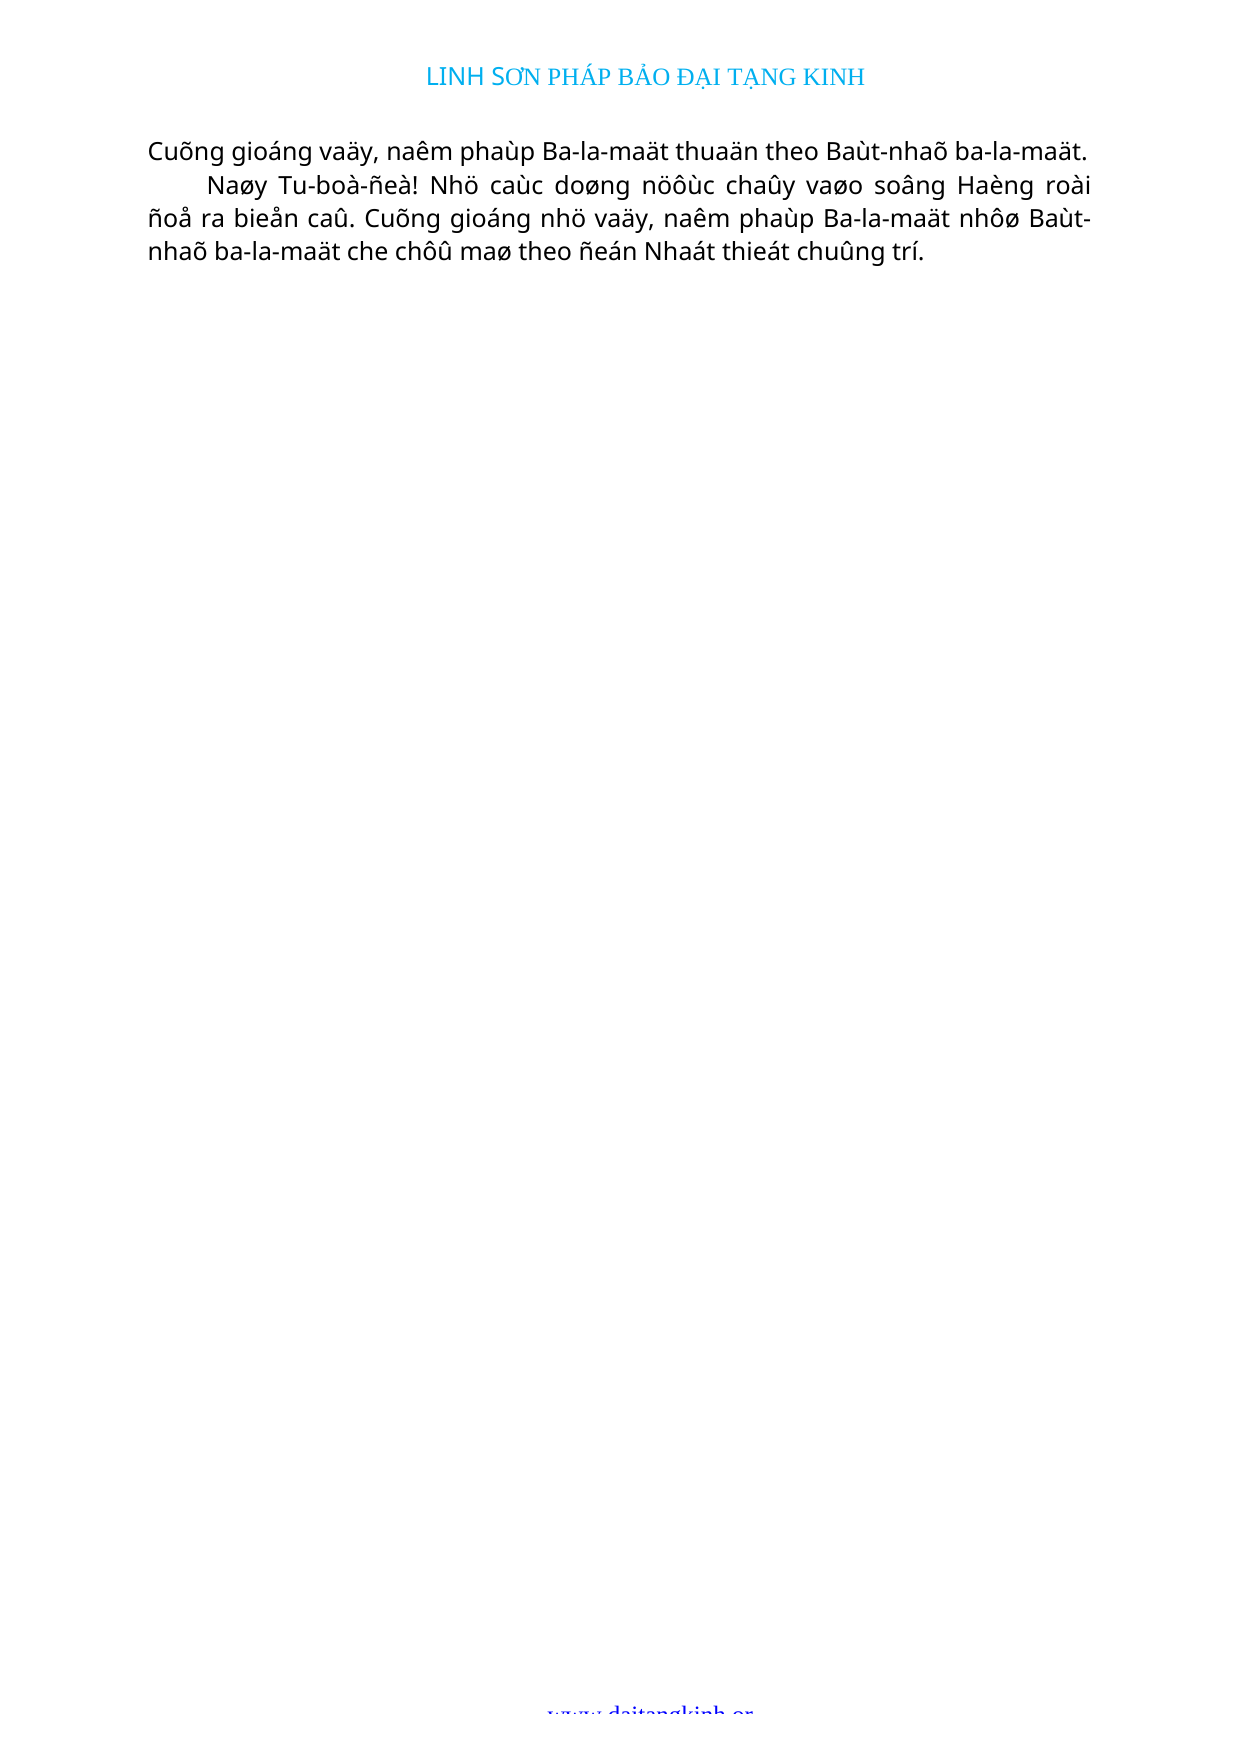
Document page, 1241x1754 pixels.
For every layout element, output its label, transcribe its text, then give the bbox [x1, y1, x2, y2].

text Cuõng gioáng vaäy, naêm phaùp Ba-la-maät thuaän theo Baùt-nhaõ ba-la-maät. [147, 135, 1105, 167]
text Naøy Tu-boà-ñeà! Nhö caùc doøng nöôùc chaûy vaøo soâng Haèng roài ñoå ra bieån caû. Cuõng gioáng nhö vaäy, naêm phaùp Ba-la-maät nhôø Baùt-nhaõ ba-la-maät che chôû maø theo ñeán Nhaát thieát chuûng trí. [147, 167, 1093, 268]
